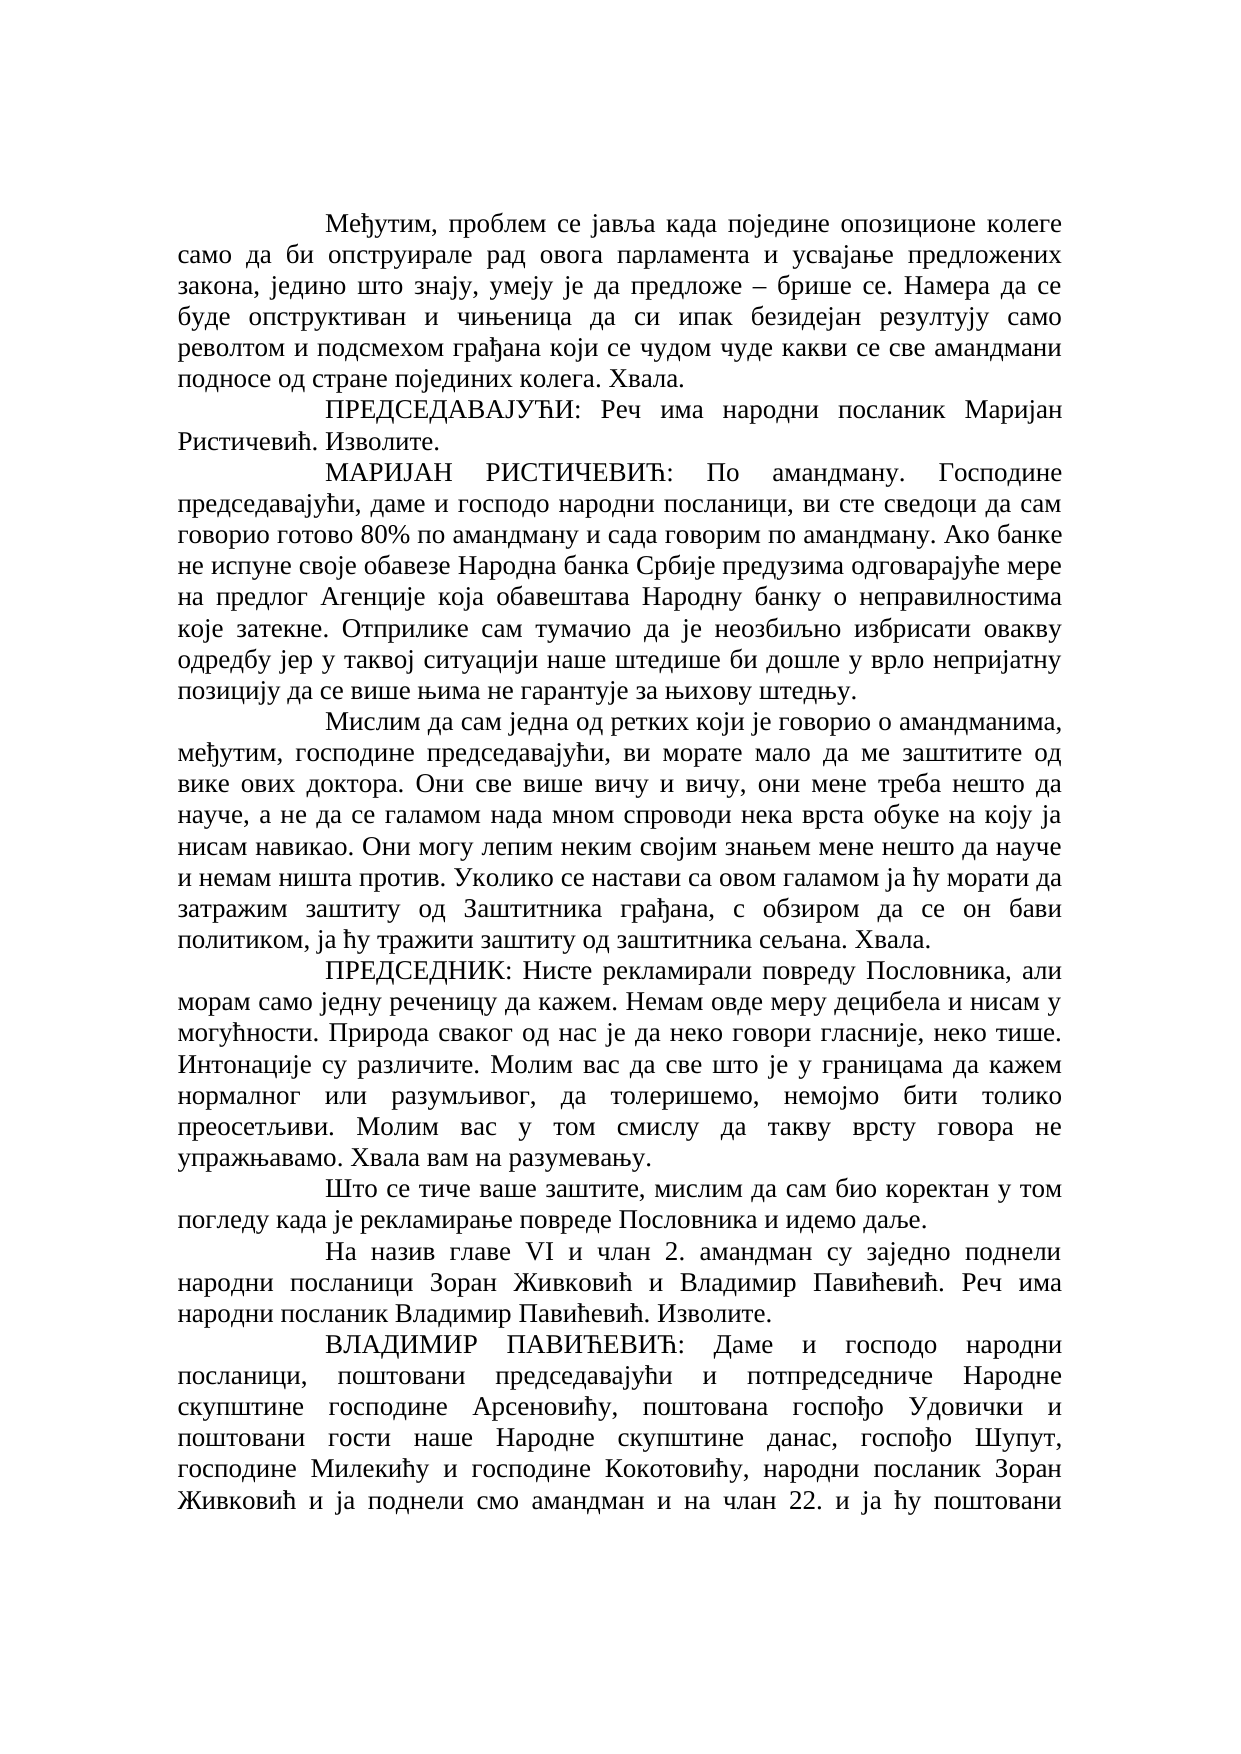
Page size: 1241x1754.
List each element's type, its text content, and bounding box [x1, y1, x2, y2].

text МАРИЈАН РИСТИЧЕВИЋ: По амандману. Господине председавајући, даме и господо народни посланици, ви сте сведоци да сам говорио готово 80% по амандману и сада говорим по амандману. Ако банке не испуне своје обавезе Народна банка Србије предузима одговарајуће мере на предлог Агенције која обавештава Народну банку о неправилностима које затекне. Отприлике сам тумачио да је неозбиљно избрисати овакву одредбу јер у таквој ситуацији наше штедише би дошле у врло непријатну позицију да се више њима не гарантује за њихову штедњу. [177, 456, 1063, 705]
text Мислим да сам једна од ретких који је говорио о амандманима, међутим, господине председавајући, ви морате мало да ме заштитите од вике ових доктора. Они све више вичу и вичу, они мене треба нешто да науче, а не да се галамом нада мном спроводи нека врста обуке на коју ја нисам навикао. Они могу лепим неким својим знањем мене нешто да науче и немам ништа против. Уколико се настави са овом галамом ја ћу морати да затражим заштиту од Заштитника грађана, с обзиром да се он бави политиком, ја ћу тражити заштиту од заштитника сељана. Хвала. [177, 705, 1063, 954]
text Што се тиче ваше заштите, мислим да сам био коректан у том погледу када је рекламирање повреде Пословника и идемо даље. [177, 1172, 1063, 1234]
text ПРЕДСЕДАВАЈУЋИ: Реч има народни посланик Маријан Ристичевић. Изволите. [177, 394, 1063, 456]
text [177, 1328, 1063, 1515]
text На назив главе VI и члан 2. амандман су заједно поднели народни посланици Зоран Живковић и Владимир Павићевић. Реч има народни посланик Владимир Павићевић. Изволите. [177, 1234, 1063, 1328]
text Међутим, проблем се јавља када поједине опозиционе колеге само да би опструирале рад овога парламента и усвајање предложених закона, једино што знају, умеју је да предложе – брише се. Намера да се буде опструктиван и чињеница да си ипак безидејан резултују само револтом и подсмехом грађана који се чудом чуде какви се све амандмани подносе од стране појединих колега. Хвала. [177, 207, 1063, 394]
text ПРЕДСЕДНИК: Нисте рекламирали повреду Пословника, али морам само једну реченицу да кажем. Немам овде меру децибела и нисам у могућности. Природа сваког од нас је да неко говори гласније, неко тише. Интонације су различите. Молим вас да све што је у границама да кажем нормалног или разумљивог, да толеришемо, немојмо бити толико преосетљиви. Молим вас у том смислу да такву врсту говора не упражњавамо. Хвала вам на разумевању. [177, 954, 1063, 1172]
